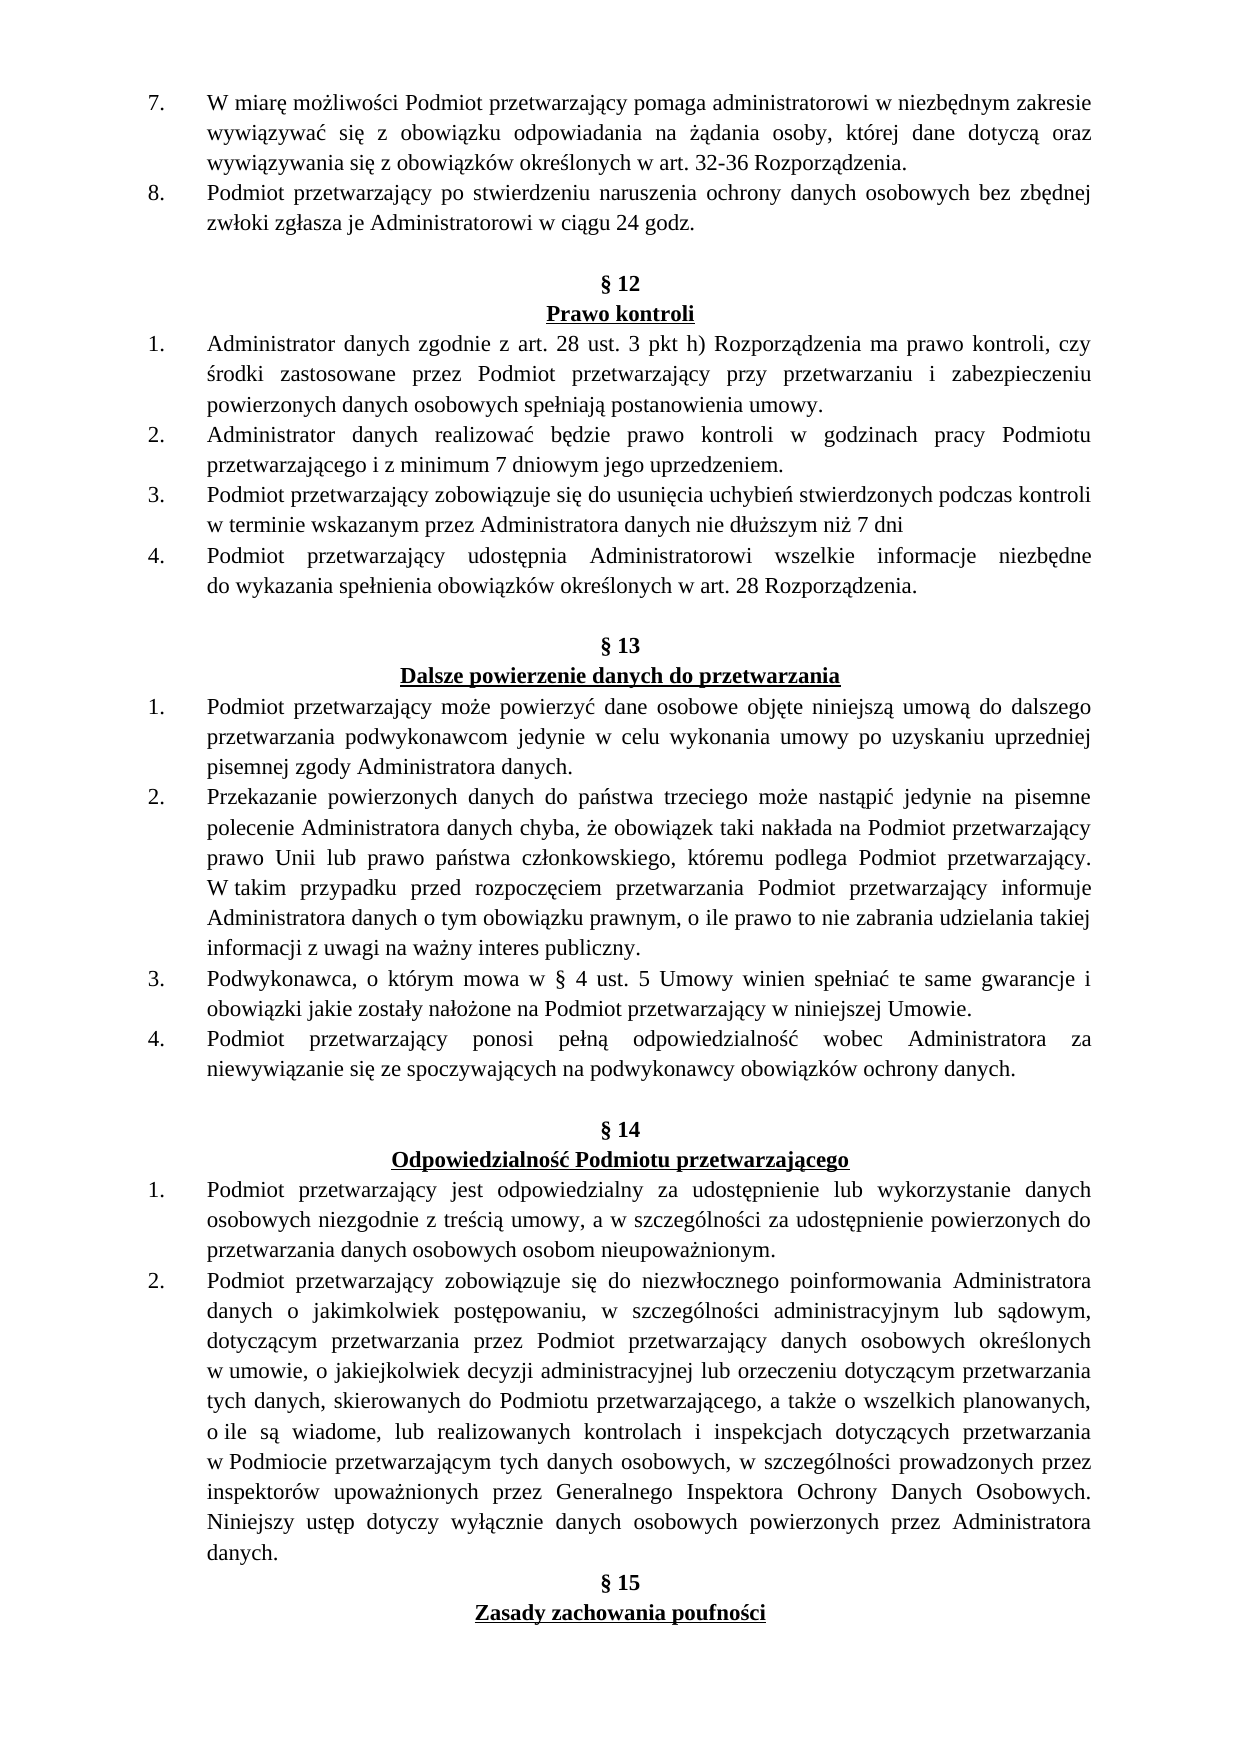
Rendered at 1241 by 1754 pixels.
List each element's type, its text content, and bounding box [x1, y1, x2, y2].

text Prawo kontroli [148, 300, 1093, 326]
list Administrator danych zgodnie z art. 28 ust. 3 pkt h) Rozporządzenia ma prawo kontroli, czy środki zastosowane przez Podmiot przetwarzający przy przetwarzaniu i zabezpieczeniu powierzonych danych osobowych spełniają postanowienia umowy. [148, 330, 1093, 417]
text § 12 [148, 270, 1093, 296]
list Podmiot przetwarzający po stwierdzeniu naruszenia ochrony danych osobowych bez zbędnej zwłoki zgłasza je Administratorowi w ciągu 24 godz. [148, 179, 1093, 236]
list Podmiot przetwarzający jest odpowiedzialny za udostępnienie lub wykorzystanie danych osobowych niezgodnie z treścią umowy, a w szczególności za udostępnienie powierzonych do przetwarzania danych osobowych osobom nieupoważnionym. [148, 1176, 1093, 1263]
list Przekazanie powierzonych danych do państwa trzeciego może nastąpić jedynie na pisemne polecenie Administratora danych chyba, że obowiązek taki nakłada na Podmiot przetwarzający prawo Unii lub prawo państwa członkowskiego, któremu podlega Podmiot przetwarzający. W takim przypadku przed rozpoczęciem przetwarzania Podmiot przetwarzający informuje Administratora danych o tym obowiązku prawnym, o ile prawo to nie zabrania udzielania takiej informacji z uwagi na ważny interes publiczny. [148, 783, 1093, 961]
list Podmiot przetwarzający zobowiązuje się do niezwłocznego poinformowania Administratora danych o jakimkolwiek postępowaniu, w szczególności administracyjnym lub sądowym, dotyczącym przetwarzania przez Podmiot przetwarzający danych osobowych określonych w umowie, o jakiejkolwiek decyzji administracyjnej lub orzeczeniu dotyczącym przetwarzania tych danych, skierowanych do Podmiotu przetwarzającego, a także o wszelkich planowanych, o ile są wiadome, lub realizowanych kontrolach i inspekcjach dotyczących przetwarzania w Podmiocie przetwarzającym tych danych osobowych, w szczególności prowadzonych przez inspektorów upoważnionych przez Generalnego Inspektora Ochrony Danych Osobowych. Niniejszy ustęp dotyczy wyłącznie danych osobowych powierzonych przez Administratora danych. [148, 1267, 1093, 1565]
list Podwykonawca, o którym mowa w § 4 ust. 5 Umowy winien spełniać te same gwarancje i obowiązki jakie zostały nałożone na Podmiot przetwarzający w niniejszej Umowie. [148, 965, 1093, 1021]
list Administrator danych realizować będzie prawo kontroli w godzinach pracy Podmiotu przetwarzającego i z minimum 7 dniowym jego uprzedzeniem. [148, 421, 1093, 477]
text Odpowiedzialność Podmiotu przetwarzającego [148, 1146, 1093, 1172]
list W miarę możliwości Podmiot przetwarzający pomaga administratorowi w niezbędnym zakresie wywiązywać się z obowiązku odpowiadania na żądania osoby, której dane dotyczą oraz wywiązywania się z obowiązków określonych w art. 32-36 Rozporządzenia. [148, 89, 1093, 175]
text § 13 [148, 632, 1093, 659]
text § 14 [148, 1116, 1093, 1142]
text § 15 [148, 1569, 1093, 1595]
list Podmiot przetwarzający zobowiązuje się do usunięcia uchybień stwierdzonych podczas kontroli w terminie wskazanym przez Administratora danych nie dłuższym niż 7 dni [148, 481, 1093, 538]
text Dalsze powierzenie danych do przetwarzania [148, 663, 1093, 689]
list Podmiot przetwarzający udostępnia Administratorowi wszelkie informacje niezbędne do wykazania spełnienia obowiązków określonych w art. 28 Rozporządzenia. [148, 542, 1093, 598]
text Zasady zachowania poufności [148, 1599, 1093, 1625]
list Podmiot przetwarzający ponosi pełną odpowiedzialność wobec Administratora za niewywiązanie się ze spoczywających na podwykonawcy obowiązków ochrony danych. [148, 1025, 1093, 1082]
list Podmiot przetwarzający może powierzyć dane osobowe objęte niniejszą umową do dalszego przetwarzania podwykonawcom jedynie w celu wykonania umowy po uzyskaniu uprzedniej pisemnej zgody Administratora danych. [148, 693, 1093, 779]
